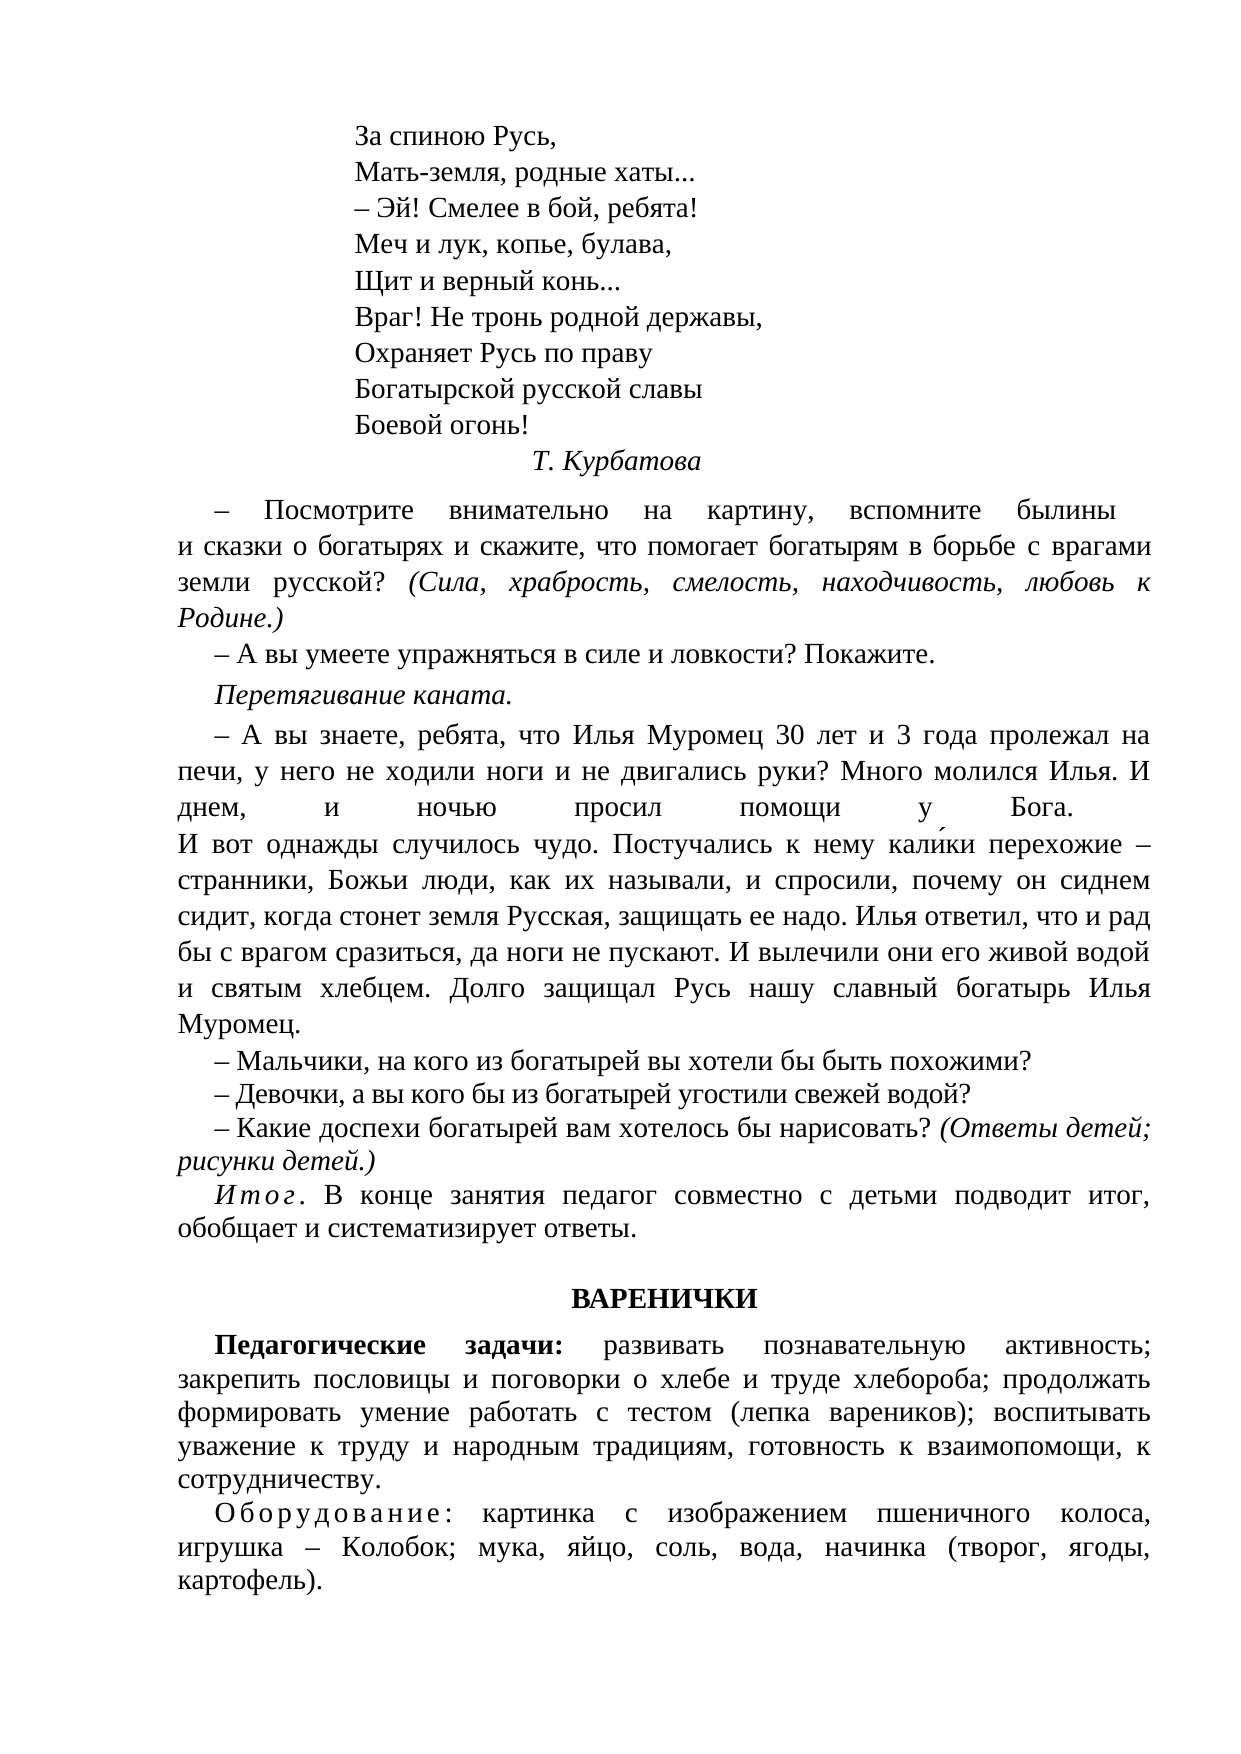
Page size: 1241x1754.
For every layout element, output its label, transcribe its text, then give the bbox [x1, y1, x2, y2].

text Щит и верный конь... [177, 263, 1152, 296]
text Меч и лук, копье, булава, [177, 227, 1152, 260]
text – Мальчики, на кого из богатырей вы хотели бы быть похожими? [177, 1043, 1152, 1076]
text За спиною Русь, [177, 118, 1152, 152]
text – Девочки, а вы кого бы из богатырей угостили свежей водой? [177, 1076, 1152, 1110]
text Мать-земля, родные хаты... [177, 154, 1152, 188]
text Враг! Не тронь родной державы, [177, 299, 1152, 332]
text Итог. В конце занятия педагог совместно с детьми подводит итог, обобщает и систематизирует ответы. [177, 1177, 1152, 1244]
text – Эй! Смелее в бой, ребята! [177, 190, 1152, 224]
text Педагогические задачи: развивать познавательную активность; закрепить пословицы и поговорки о хлебе и труде хлебороба; продолжать формировать умение работать с тестом (лепка вареников); воспитывать уважение к труду и народным традициям, готовность к взаимопомощи, к сотрудничеству. [177, 1327, 1152, 1495]
text Оборудование: картинка с изображением пшеничного колоса, игрушка – Колобок; мука, яйцо, соль, вода, начинка (творог, ягоды, картофель). [177, 1495, 1152, 1596]
text Охраняет Русь по праву [177, 335, 1152, 368]
text Боевой огонь! [177, 407, 1152, 441]
text – Посмотрите внимательно на картину, вспомните былины и сказки о богатырях и скажите, что помогает богатырям в борьбе с врагами земли русской? (Сила, храбрость, смелость, находчивость, любовь к Родине.) [177, 492, 1152, 634]
subtitle ВАРЕНИЧКИ [177, 1281, 1152, 1315]
text – А вы знаете, ребята, что Илья Муромец 30 лет и 3 года пролежал на печи, у него не ходили ноги и не двигались руки? Много молился Илья. И днем, и ночью просил помощи у Бога. И вот однажды случилось чудо. Постучались к нему кали́ки перехожие – странники, Божьи люди, как их называли, и спросили, почему он сиднем сидит, когда стонет земля Русская, защищать ее надо. Илья ответил, что и рад бы с врагом сразиться, да ноги не пускают. И вылечили они его живой водой и святым хлебцем. Долго защищал Русь нашу славный богатырь Илья Муромец. [177, 717, 1152, 1040]
text Богатырской русской славы [177, 371, 1152, 405]
text Т. Курбатова [177, 443, 1152, 477]
text Перетягивание каната. [177, 677, 1152, 711]
text – А вы умеете упражняться в силе и ловкости? Покажите. [177, 637, 1152, 670]
text – Какие доспехи богатырей вам хотелось бы нарисовать? (Ответы детей; рисунки детей.) [177, 1110, 1152, 1177]
